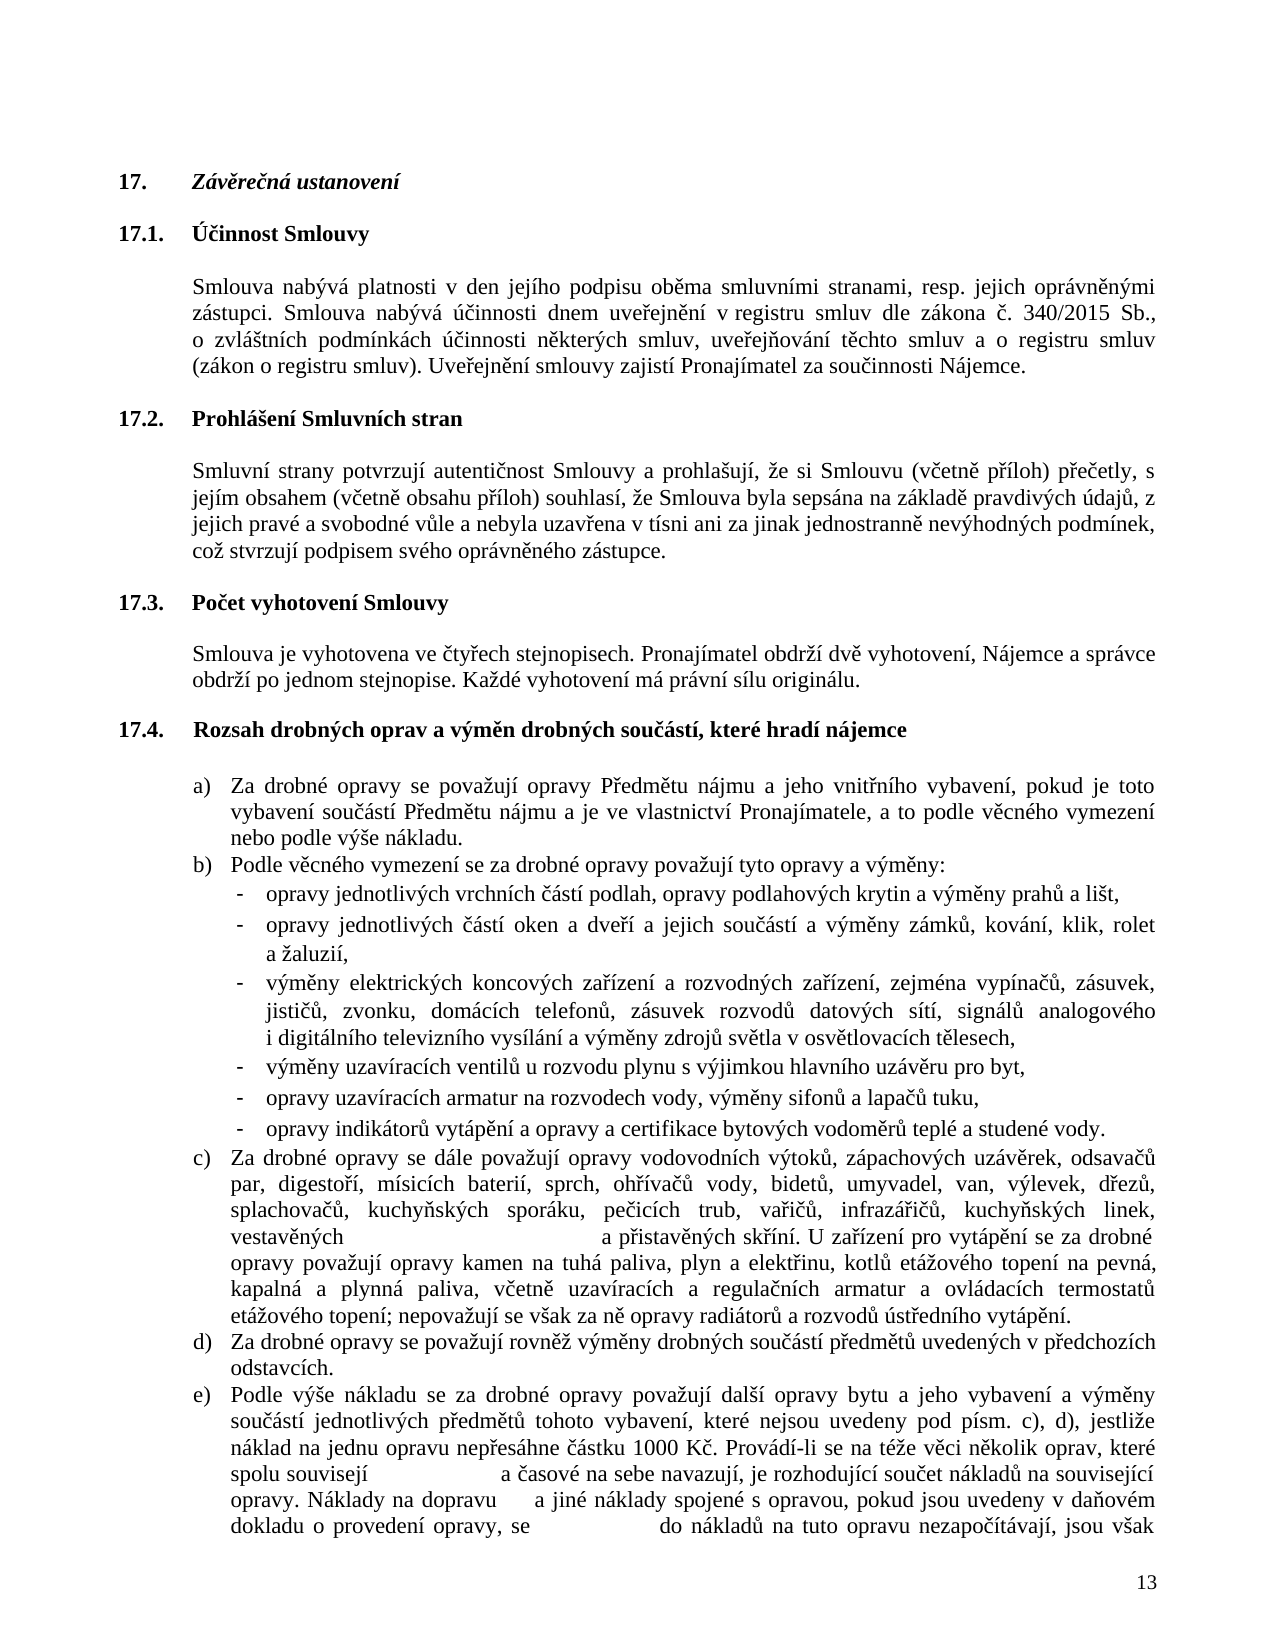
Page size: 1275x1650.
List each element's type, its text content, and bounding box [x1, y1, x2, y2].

text 17.3. Počet vyhotovení Smlouvy [118, 589, 1157, 616]
text 17.2. Prohlášení Smluvních stran [118, 405, 1157, 431]
list Za drobné opravy se považují opravy Předmětu nájmu a jeho vnitřního vybavení, pokud je toto vybavení součástí Předmětu nájmu a je ve vlastnictví Pronajímatele, a to podle věcného vymezení nebo podle výše nákladu. [193, 772, 1157, 851]
list Za drobné opravy se dále považují opravy vodovodních výtoků, zápachových uzávěrek, odsavačů par, digestoří, mísicích baterií, sprch, ohřívačů vody, bidetů, umyvadel, van, výlevek, dřezů, splachovačů, kuchyňských sporáku, pečicích trub, vařičů, infrazářičů, kuchyňských linek, vestavěných a přistavěných skříní. U zařízení pro vytápění se za drobné opravy považují opravy kamen na tuhá paliva, plyn a elektřinu, kotlů etážového topení na pevná, kapalná a plynná paliva, včetně uzavíracích a regulačních armatur a ovládacích termostatů etážového topení; nepovažují se však za ně opravy radiátorů a rozvodů ústředního vytápění. [193, 1144, 1157, 1328]
text Smlouva je vyhotovena ve čtyřech stejnopisech. Pronajímatel obdrží dvě vyhotovení, Nájemce a správce obdrží po jednom stejnopise. Každé vyhotovení má právní sílu originálu. [192, 640, 1157, 692]
list výměny uzavíracích ventilů u rozvodu plynu s výjimkou hlavního uzávěru pro byt, [236, 1050, 1157, 1081]
list Za drobné opravy se považují rovněž výměny drobných součástí předmětů uvedených v předchozích odstavcích. [193, 1328, 1157, 1381]
list Podle věcného vymezení se za drobné opravy považují tyto opravy a výměny: [193, 851, 1157, 877]
list opravy indikátorů vytápění a opravy a certifikace bytových vodoměrů teplé a studené vody. [236, 1112, 1157, 1144]
list opravy jednotlivých částí oken a dveří a jejich součástí a výměny zámků, kování, klik, rolet a žaluzií, [236, 908, 1157, 966]
text Smluvní strany potvrzují autentičnost Smlouvy a prohlašují, že si Smlouvu (včetně příloh) přečetly, s jejím obsahem (včetně obsahu příloh) souhlasí, že Smlouva byla sepsána na základě pravdivých údajů, z jejich pravé a svobodné vůle a nebyla uzavřena v tísni ani za jinak jednostranně nevýhodných podmínek, což stvrzují podpisem svého oprávněného zástupce. [192, 458, 1157, 563]
text 17.4. Rozsah drobných oprav a výměn drobných součástí, které hradí nájemce [118, 717, 1157, 743]
text 17. Závěrečná ustanovení [118, 168, 1157, 194]
list opravy jednotlivých vrchních částí podlah, opravy podlahových krytin a výměny prahů a lišt, [236, 877, 1157, 908]
list výměny elektrických koncových zařízení a rozvodných zařízení, zejména vypínačů, zásuvek, jističů, zvonku, domácích telefonů, zásuvek rozvodů datových sítí, signálů analogového i digitálního televizního vysílání a výměny zdrojů světla v osvětlovacích tělesech, [236, 966, 1157, 1050]
text 17.1. Účinnost Smlouvy [118, 220, 1157, 247]
list opravy uzavíracích armatur na rozvodech vody, výměny sifonů a lapačů tuku, [236, 1081, 1157, 1112]
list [193, 1381, 1157, 1539]
text Smlouva nabývá platnosti v den jejího podpisu oběma smluvními stranami, resp. jejich oprávněnými zástupci. Smlouva nabývá účinnosti dnem uveřejnění v registru smluv dle zákona č. 340/2015 Sb., o zvláštních podmínkách účinnosti některých smluv, uveřejňování těchto smluv a o registru smluv (zákon o registru smluv). Uveřejnění smlouvy zajistí Pronajímatel za součinnosti Nájemce. [192, 273, 1157, 378]
